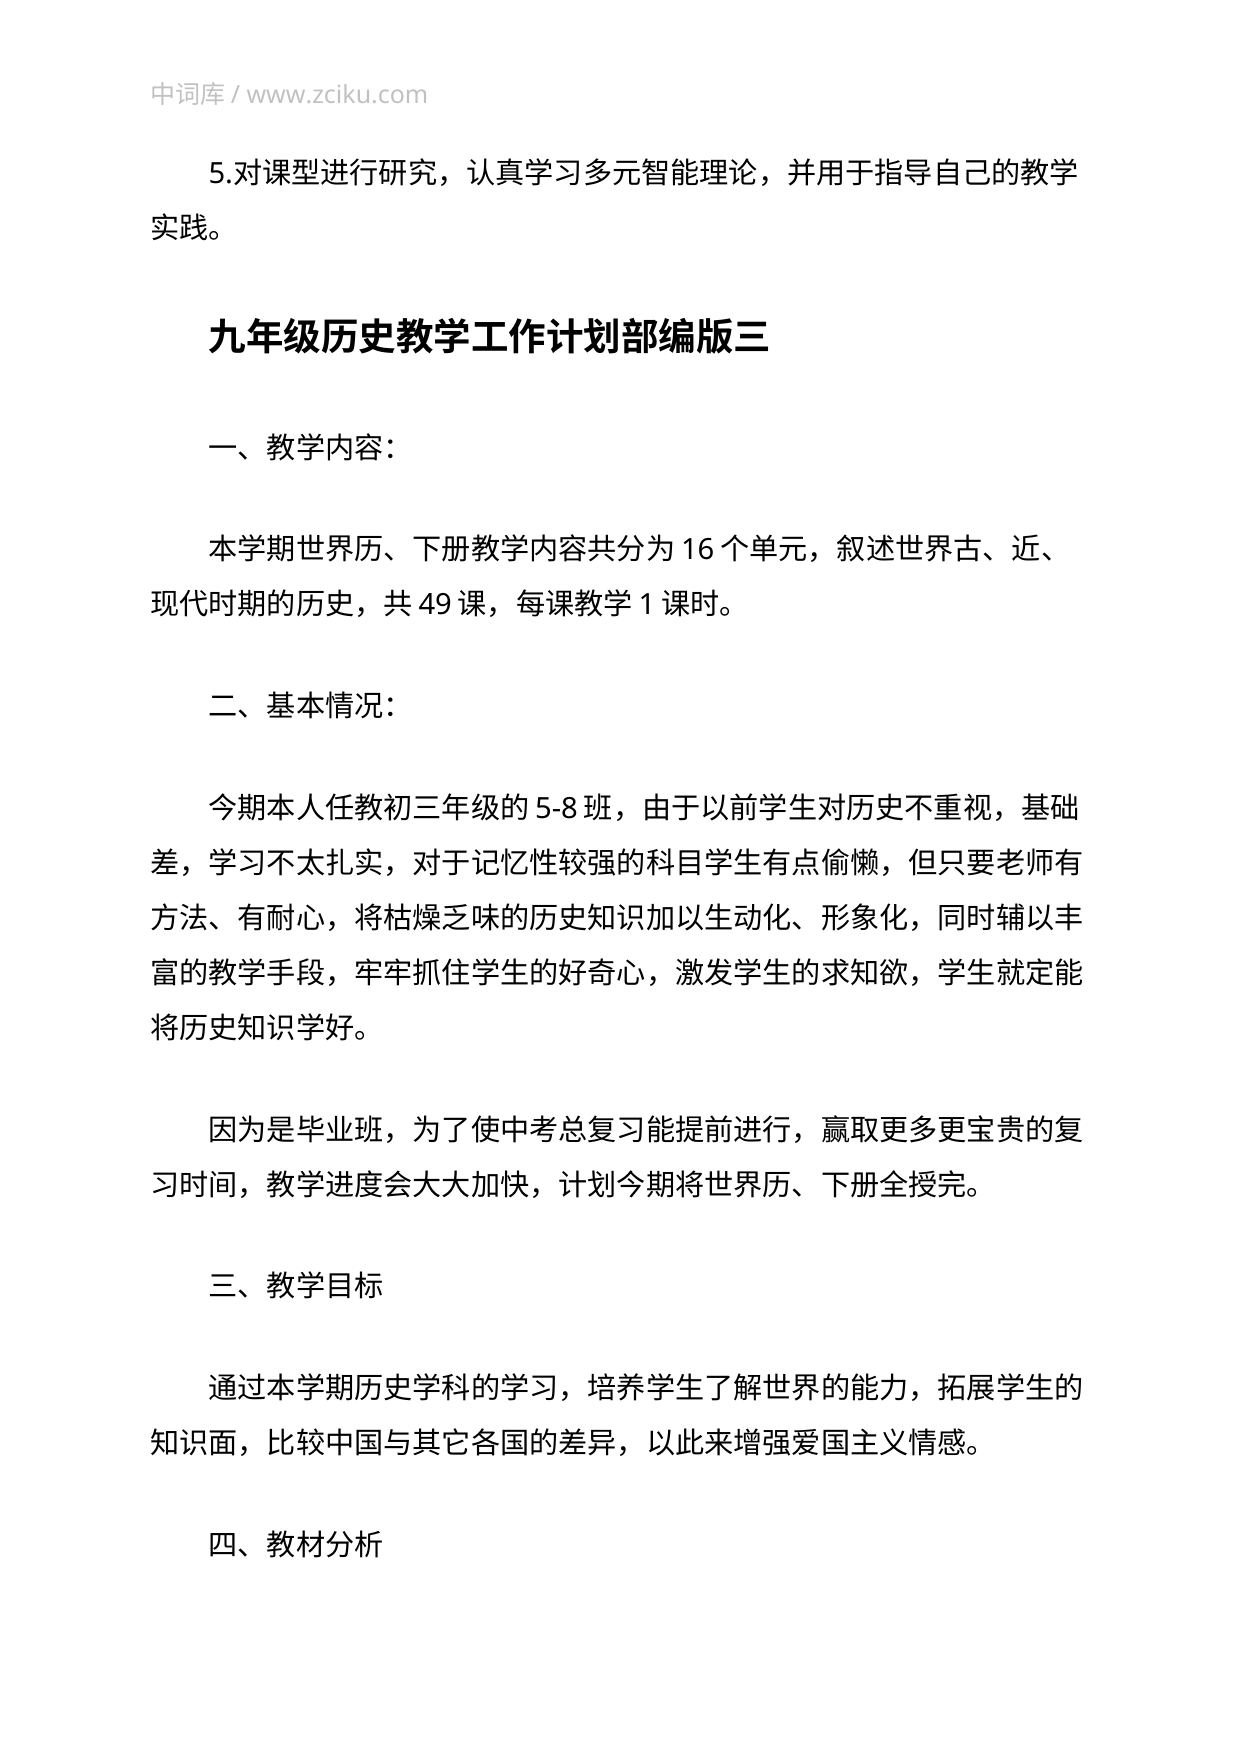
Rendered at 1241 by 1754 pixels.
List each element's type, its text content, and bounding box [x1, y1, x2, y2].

text 三、教学目标 [150, 1263, 1090, 1305]
text 四、教材分析 [150, 1521, 1090, 1563]
text 本学期世界历、下册教学内容共分为16个单元，叙述世界古、近、现代时期的历史，共49课，每课教学1课时。 [150, 526, 1090, 623]
text 二、基本情况： [150, 683, 1090, 725]
text 通过本学期历史学科的学习，培养学生了解世界的能力，拓展学生的知识面，比较中国与其它各国的差异，以此来增强爱国主义情感。 [150, 1364, 1090, 1462]
text 5.对课型进行研究，认真学习多元智能理论，并用于指导自己的教学实践。 [150, 150, 1090, 247]
text 九年级历史教学工作计划部编版三 [150, 307, 1090, 361]
text 因为是毕业班，为了使中考总复习能提前进行，赢取更多更宝贵的复习时间，教学进度会大大加快，计划今期将世界历、下册全授完。 [150, 1106, 1090, 1203]
text 今期本人任教初三年级的5-8班，由于以前学生对历史不重视，基础差，学习不太扎实，对于记忆性较强的科目学生有点偷懒，但只要老师有方法、有耐心，将枯燥乏味的历史知识加以生动化、形象化，同时辅以丰富的教学手段，牢牢抓住学生的好奇心，激发学生的求知欲，学生就定能将历史知识学好。 [150, 785, 1090, 1047]
text 一、教学内容： [150, 424, 1090, 466]
